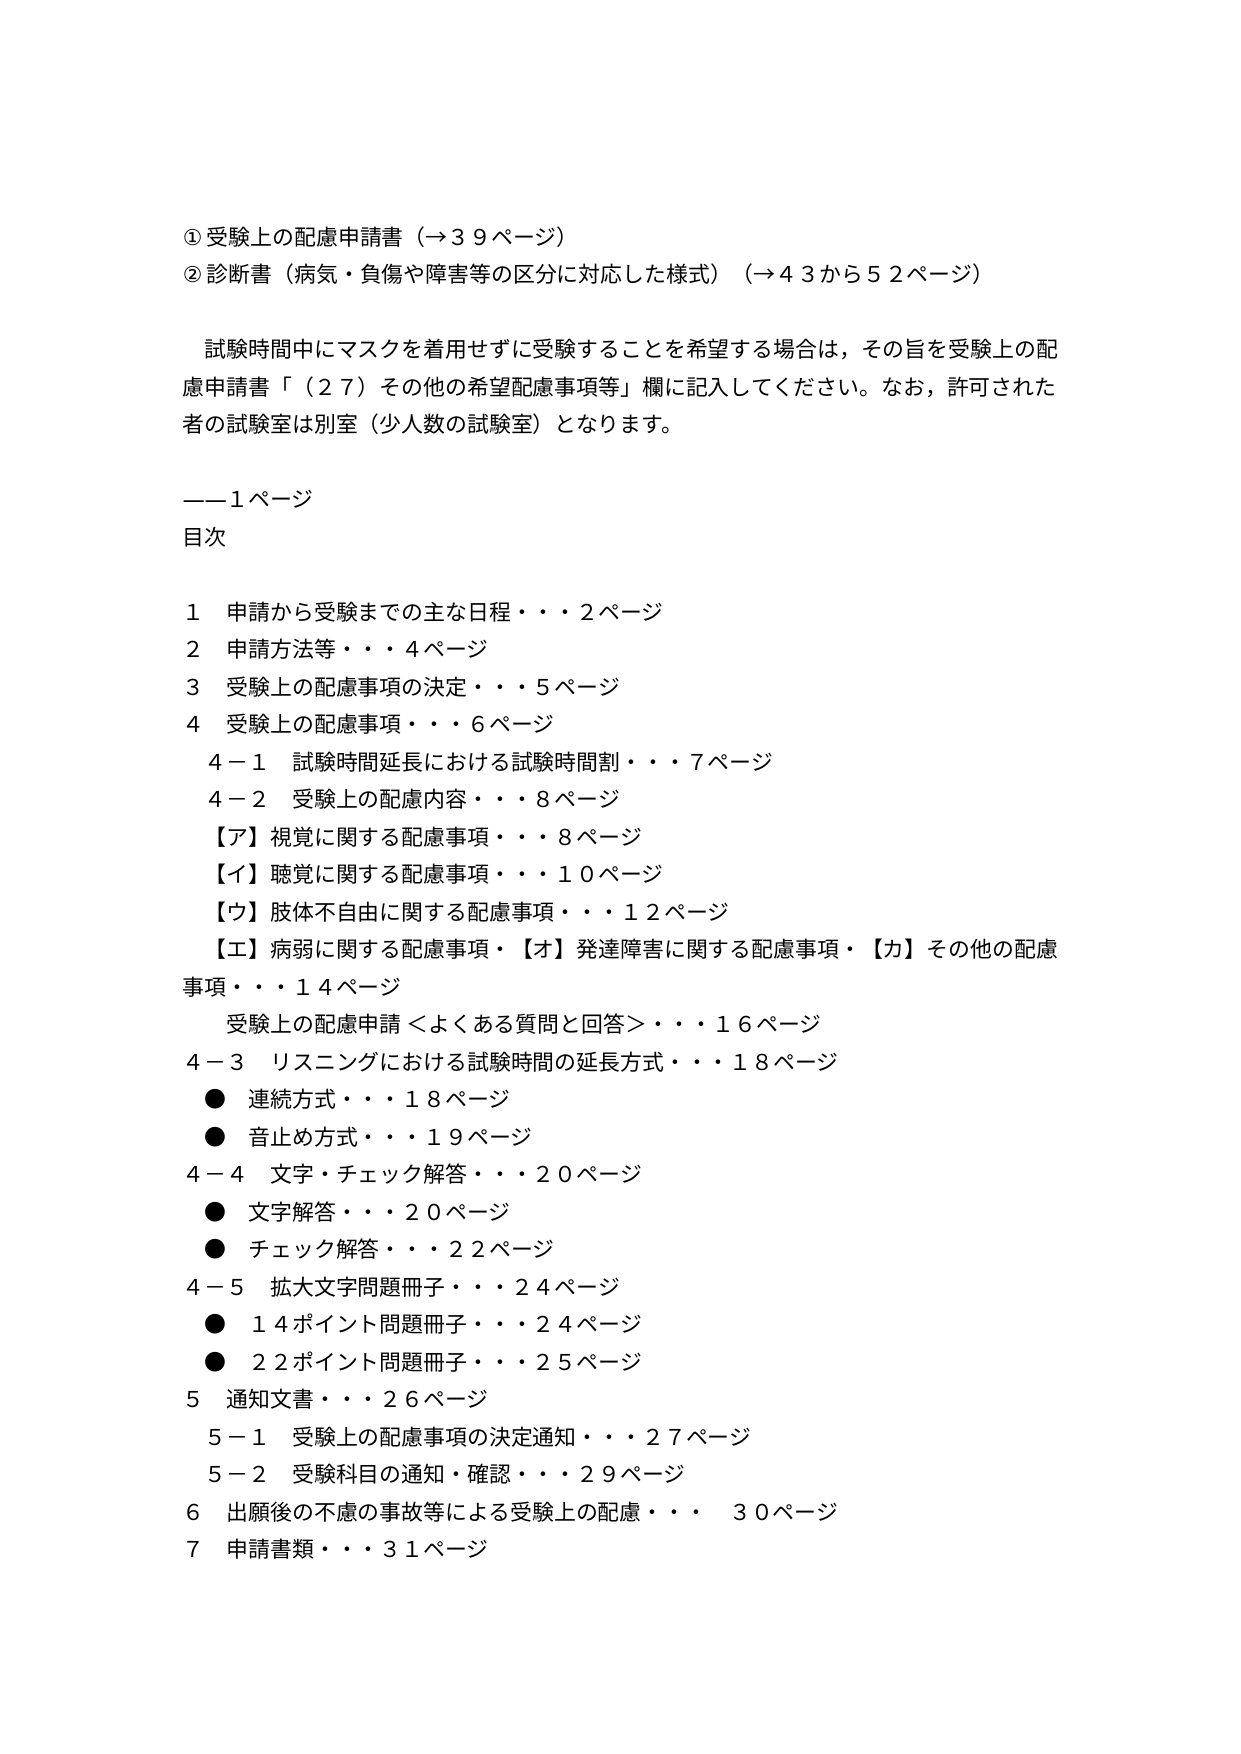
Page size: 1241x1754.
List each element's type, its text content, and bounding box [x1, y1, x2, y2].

text ４－１ 試験時間延長における試験時間割・・・７ページ [183, 742, 1058, 779]
text ②診断書（病気・負傷や障害等の区分に対応した様式）（→４３から５２ページ） [183, 254, 1058, 292]
text ５－１ 受験上の配慮事項の決定通知・・・２７ページ [183, 1417, 1058, 1454]
text ● チェック解答・・・２２ページ [183, 1229, 1058, 1267]
text ● 音止め方式・・・１９ページ [183, 1117, 1058, 1154]
text ６ 出願後の不慮の事故等による受験上の配慮・・・ ３０ページ [183, 1492, 1058, 1529]
text 【ウ】肢体不自由に関する配慮事項・・・１２ページ [183, 892, 1058, 929]
text 【エ】病弱に関する配慮事項・【オ】発達障害に関する配慮事項・【カ】その他の配慮事項・・・１４ページ [183, 929, 1058, 1004]
text ● 文字解答・・・２０ページ [183, 1192, 1058, 1229]
text ①受験上の配慮申請書（→３９ページ） [183, 217, 1058, 254]
text 【イ】聴覚に関する配慮事項・・・１０ページ [183, 854, 1058, 892]
text ● 連続方式・・・１８ページ [183, 1079, 1058, 1117]
text ７ 申請書類・・・３１ページ [183, 1529, 1058, 1567]
text ４ 受験上の配慮事項・・・６ページ [183, 704, 1058, 742]
text 受験上の配慮申請 ＜よくある質問と回答＞・・・１６ページ [183, 1004, 1058, 1042]
text ● １４ポイント問題冊子・・・２４ページ [183, 1304, 1058, 1342]
text ４－４ 文字・チェック解答・・・２０ページ [183, 1154, 1058, 1192]
text １ 申請から受験までの主な日程・・・２ページ [183, 592, 1058, 629]
text ４－３ リスニングにおける試験時間の延長方式・・・１８ページ [183, 1042, 1058, 1079]
text ● ２２ポイント問題冊子・・・２５ページ [183, 1342, 1058, 1379]
text ４－２ 受験上の配慮内容・・・８ページ [183, 779, 1058, 817]
text ４－５ 拡大文字問題冊子・・・２４ページ [183, 1267, 1058, 1304]
text ５－２ 受験科目の通知・確認・・・２９ページ [183, 1454, 1058, 1492]
text ――１ページ [183, 479, 1058, 517]
text ２ 申請方法等・・・４ページ [183, 629, 1058, 667]
text 【ア】視覚に関する配慮事項・・・８ページ [183, 817, 1058, 854]
text 目次 [183, 517, 1058, 554]
text 試験時間中にマスクを着用せずに受験することを希望する場合は，その旨を受験上の配慮申請書「（２７）その他の希望配慮事項等」欄に記入してください。なお，許可された者の試験室は別室（少人数の試験室）となります。 [183, 329, 1058, 442]
text ３ 受験上の配慮事項の決定・・・５ページ [183, 667, 1058, 704]
text ５ 通知文書・・・２６ページ [183, 1379, 1058, 1417]
